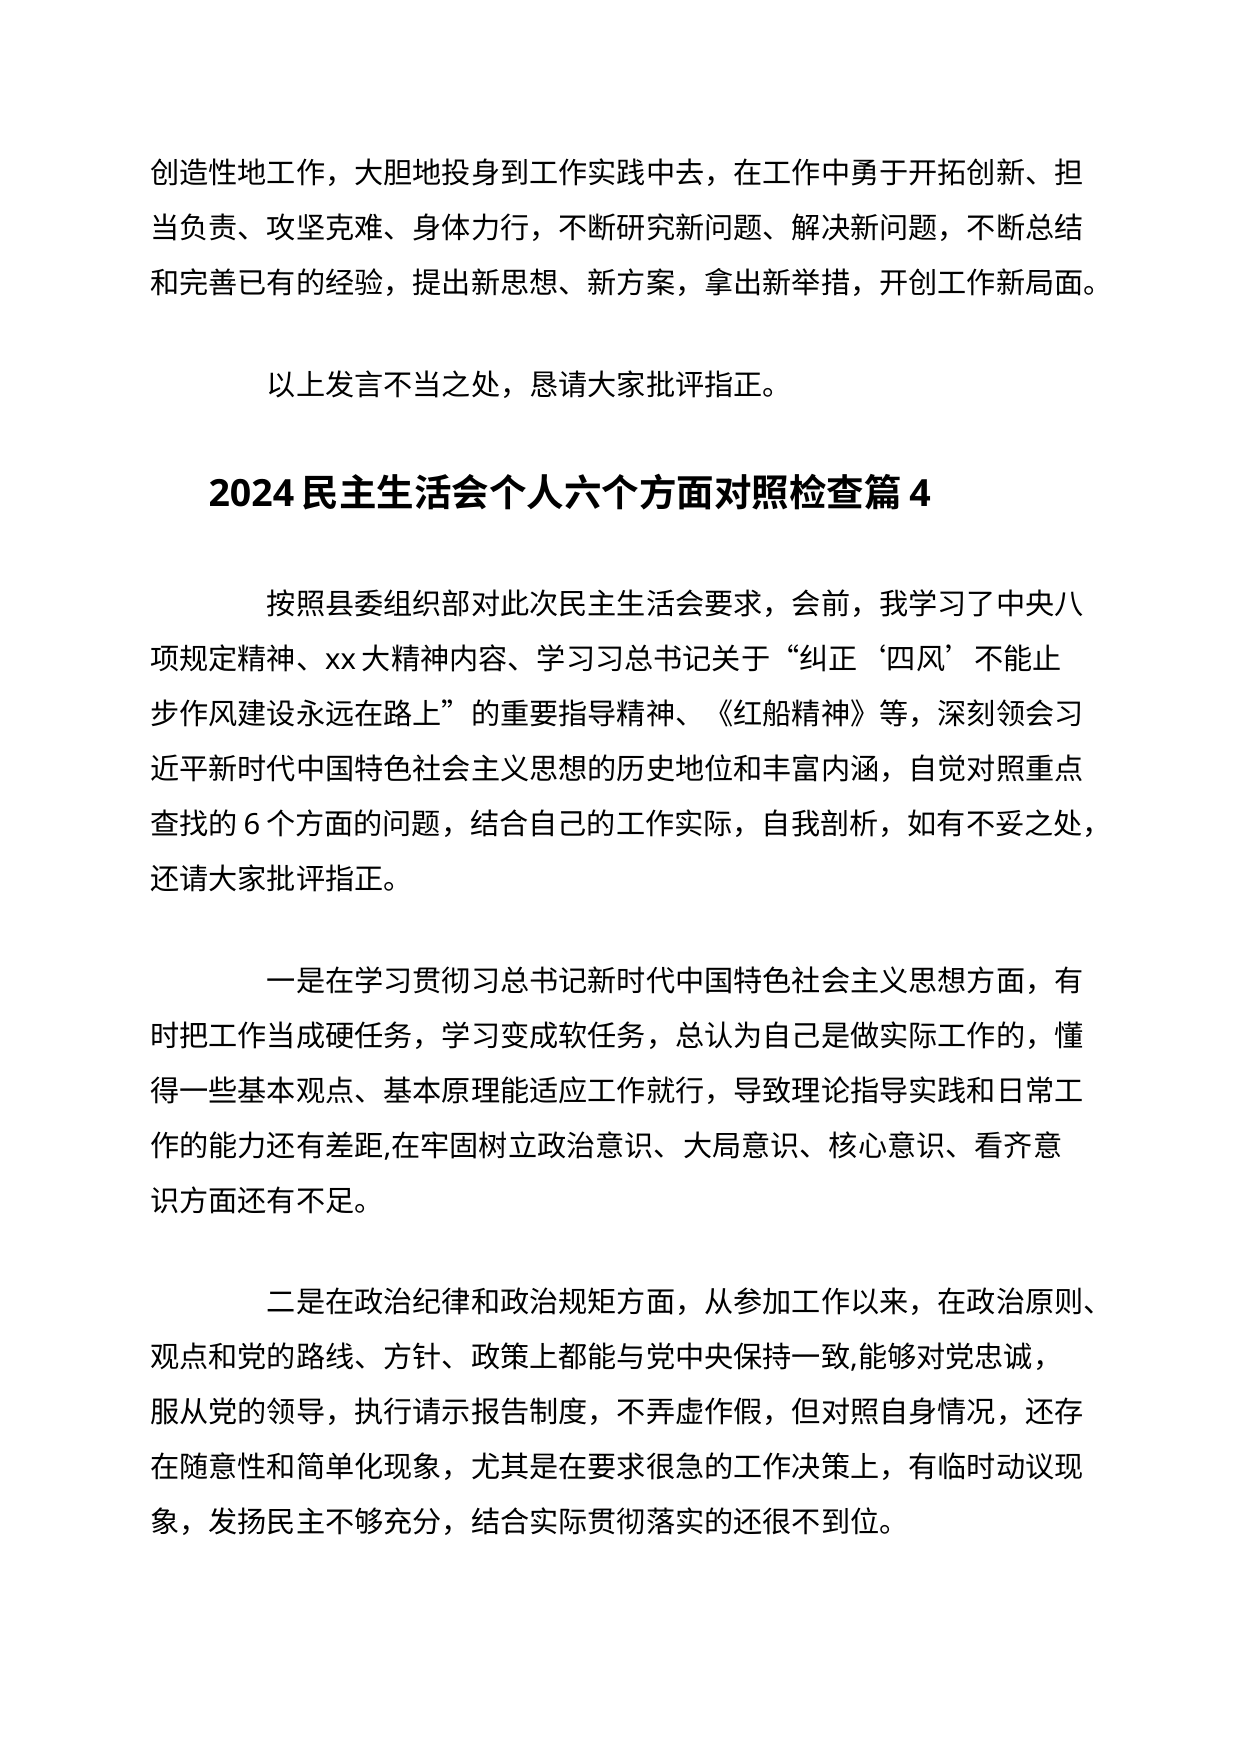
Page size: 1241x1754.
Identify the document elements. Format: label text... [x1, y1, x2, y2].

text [150, 150, 1090, 302]
text 一是在学习贯彻习总书记新时代中国特色社会主义思想方面，有时把工作当成硬任务，学习变成软任务，总认为自己是做实际工作的，懂得一些基本观点、基本原理能适应工作就行，导致理论指导实践和日常工作的能力还有差距,在牢固树立政治意识、大局意识、核心意识、看齐意识方面还有不足。 [150, 957, 1090, 1219]
text 按照县委组织部对此次民主生活会要求，会前，我学习了中央八项规定精神、xx大精神内容、学习习总书记关于“纠正‘四风’不能止步作风建设永远在路上”的重要指导精神、《红船精神》等，深刻领会习近平新时代中国特色社会主义思想的历史地位和丰富内涵，自觉对照重点查找的6个方面的问题，结合自己的工作实际，自我剖析，如有不妥之处，还请大家批评指正。 [150, 581, 1090, 898]
text 2024民主生活会个人六个方面对照检查篇4 [150, 463, 1090, 518]
text 二是在政治纪律和政治规矩方面，从参加工作以来，在政治原则、观点和党的路线、方针、政策上都能与党中央保持一致,能够对党忠诚，服从党的领导，执行请示报告制度，不弄虚作假，但对照自身情况，还存在随意性和简单化现象，尤其是在要求很急的工作决策上，有临时动议现象，发扬民主不够充分，结合实际贯彻落实的还很不到位。 [150, 1279, 1090, 1541]
text 以上发言不当之处，恳请大家批评指正。 [150, 362, 1090, 404]
